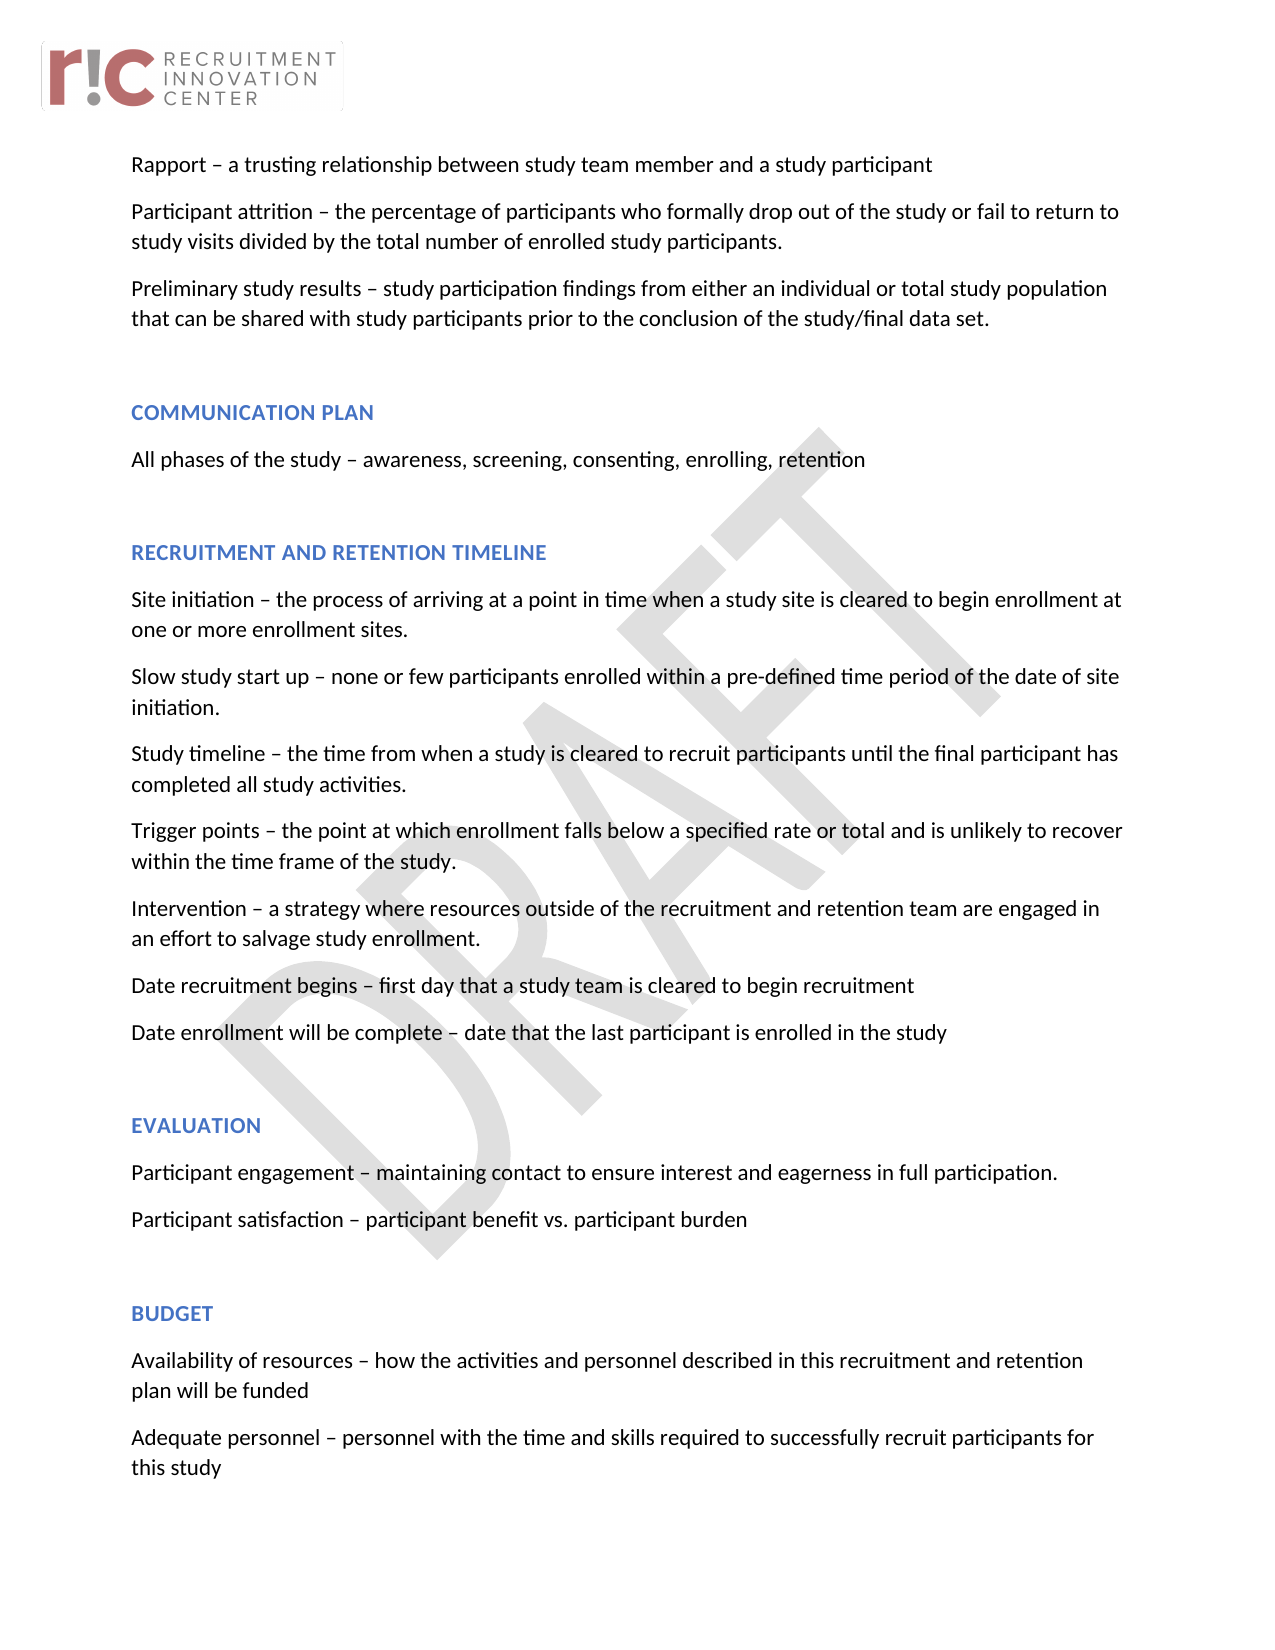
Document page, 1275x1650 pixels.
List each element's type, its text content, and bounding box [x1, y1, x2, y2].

text Participant attrition – the percentage of participants who formally drop out of the study or fail to return to study visits divided by the total number of enrolled study participants. [131, 197, 1125, 255]
text Rapport – a trusting relationship between study team member and a study participant [131, 150, 1125, 178]
text Intervention – a strategy where resources outside of the recruitment and retention team are engaged in an effort to salvage study enrollment. [131, 894, 1125, 952]
text Availability of resources – how the activities and personnel described in this recruitment and retention plan will be funded [131, 1346, 1125, 1404]
text Participant engagement – maintaining contact to ensure interest and eagerness in full participation. [131, 1158, 1125, 1186]
text Slow study start up – none or few participants enrolled within a pre-defined time period of the date of site initiation. [131, 662, 1125, 721]
text Participant satisfaction – participant benefit vs. participant burden [131, 1205, 1125, 1233]
text Site initiation – the process of arriving at a point in time when a study site is cleared to begin enrollment at one or more enrollment sites. [131, 585, 1125, 644]
picture [41, 41, 344, 111]
text Trigger points – the point at which enrollment falls below a specified rate or total and is unlikely to recover within the time frame of the study. [131, 817, 1125, 875]
text EVALUATION [131, 1111, 1125, 1139]
text All phases of the study – awareness, screening, consenting, enrolling, retention [131, 445, 1125, 473]
text Adequate personnel – personnel with the time and skills required to successfully recruit participants for this study [131, 1423, 1125, 1481]
text COMMUNICATION PLAN [131, 398, 1125, 426]
text BUDGET [131, 1299, 1125, 1327]
text Preliminary study results – study participation findings from either an individual or total study population that can be shared with study participants prior to the conclusion of the study/final data set. [131, 274, 1125, 332]
text Study timeline – the time from when a study is cleared to recruit participants until the final participant has completed all study activities. [131, 739, 1125, 798]
text Date recruitment begins – first day that a study team is cleared to begin recruitment [131, 971, 1125, 999]
text Date enrollment will be complete – date that the last participant is enrolled in the study [131, 1018, 1125, 1046]
text RECRUITMENT AND RETENTION TIMELINE [131, 538, 1125, 567]
